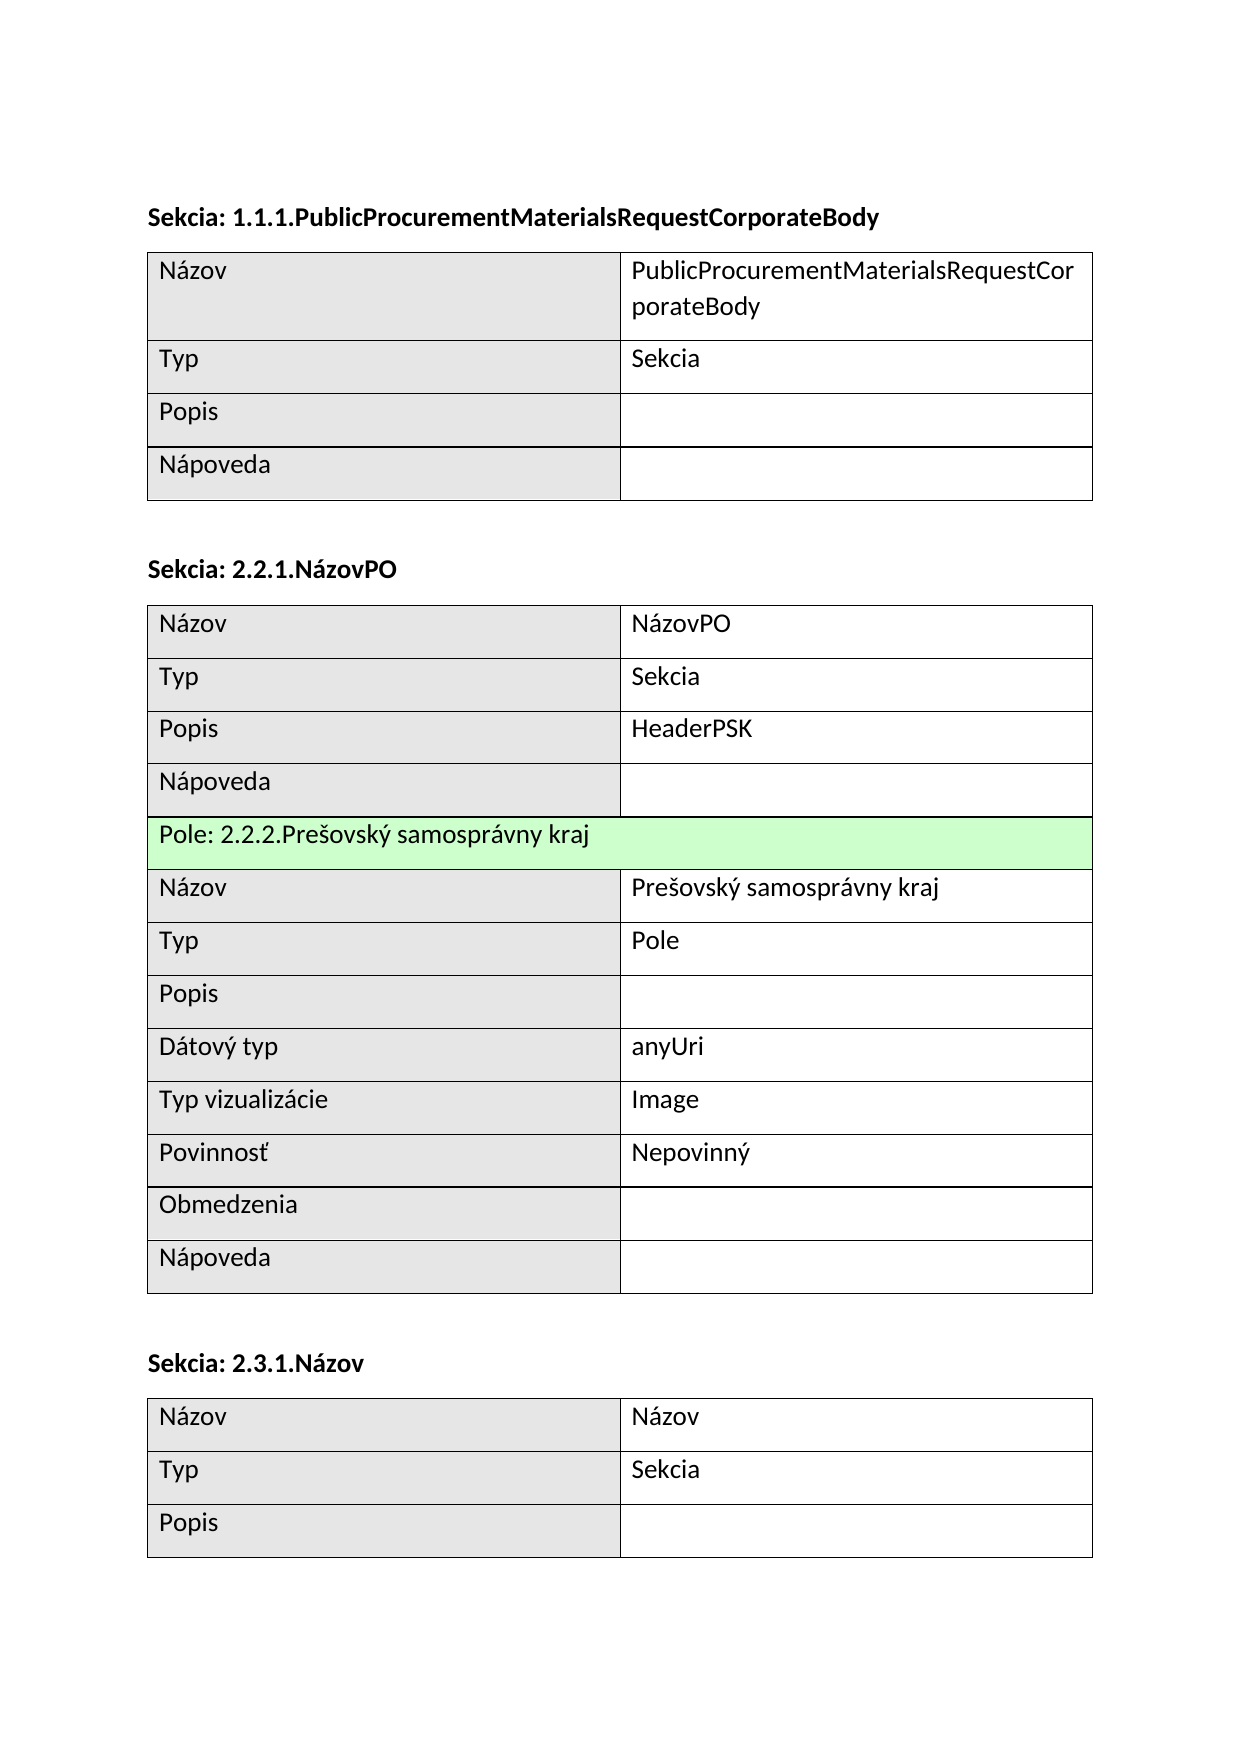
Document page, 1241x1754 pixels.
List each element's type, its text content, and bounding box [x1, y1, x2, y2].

table_cell Popis [148, 712, 620, 763]
table_cell [621, 1241, 1092, 1293]
table_cell [621, 1188, 1092, 1239]
table_cell Sekcia [621, 659, 1092, 711]
table_cell Nápoveda [148, 764, 620, 816]
table_cell Typ vizualizácie [148, 1082, 620, 1134]
table_cell Názov [148, 870, 620, 922]
table_cell [621, 764, 1092, 816]
text Sekcia: 2.3.1.Názov [148, 1346, 1093, 1379]
table_cell [621, 976, 1092, 1028]
table_header Názov [148, 253, 620, 340]
table_cell Image [621, 1082, 1092, 1134]
table_cell Prešovský samosprávny kraj [621, 870, 1092, 922]
table_cell Sekcia [621, 1452, 1092, 1504]
table_cell anyUri [621, 1029, 1092, 1081]
table_header Názov [148, 606, 620, 658]
table_header Názov [148, 1399, 620, 1451]
table_cell Nepovinný [621, 1135, 1092, 1186]
table_header NázovPO [621, 606, 1092, 658]
table_cell Popis [148, 976, 620, 1028]
table_cell Typ [148, 341, 620, 393]
table_cell Dátový typ [148, 1029, 620, 1081]
table_cell Nápoveda [148, 448, 620, 499]
table_cell [621, 1505, 1092, 1557]
table_cell Obmedzenia [148, 1188, 620, 1239]
table_cell HeaderPSK [621, 712, 1092, 763]
table_cell Pole [621, 923, 1092, 975]
text Sekcia: 2.2.1.NázovPO [148, 553, 1093, 586]
table_cell Popis [148, 394, 620, 446]
table_header PublicProcurementMaterialsRequestCorporateBody [621, 253, 1092, 340]
table_cell Typ [148, 1452, 620, 1504]
table_header Názov [621, 1399, 1092, 1451]
table_cell Povinnosť [148, 1135, 620, 1186]
table_cell [621, 394, 1092, 446]
table_cell [621, 448, 1092, 499]
text Sekcia: 1.1.1.PublicProcurementMaterialsRequestCorporateBody [148, 200, 1093, 233]
table_cell Nápoveda [148, 1241, 620, 1293]
table_cell Typ [148, 659, 620, 711]
table_cell Typ [148, 923, 620, 975]
table_cell Popis [148, 1505, 620, 1557]
table_cell Pole: 2.2.2.Prešovský samosprávny kraj [148, 818, 1092, 869]
table_cell Sekcia [621, 341, 1092, 393]
